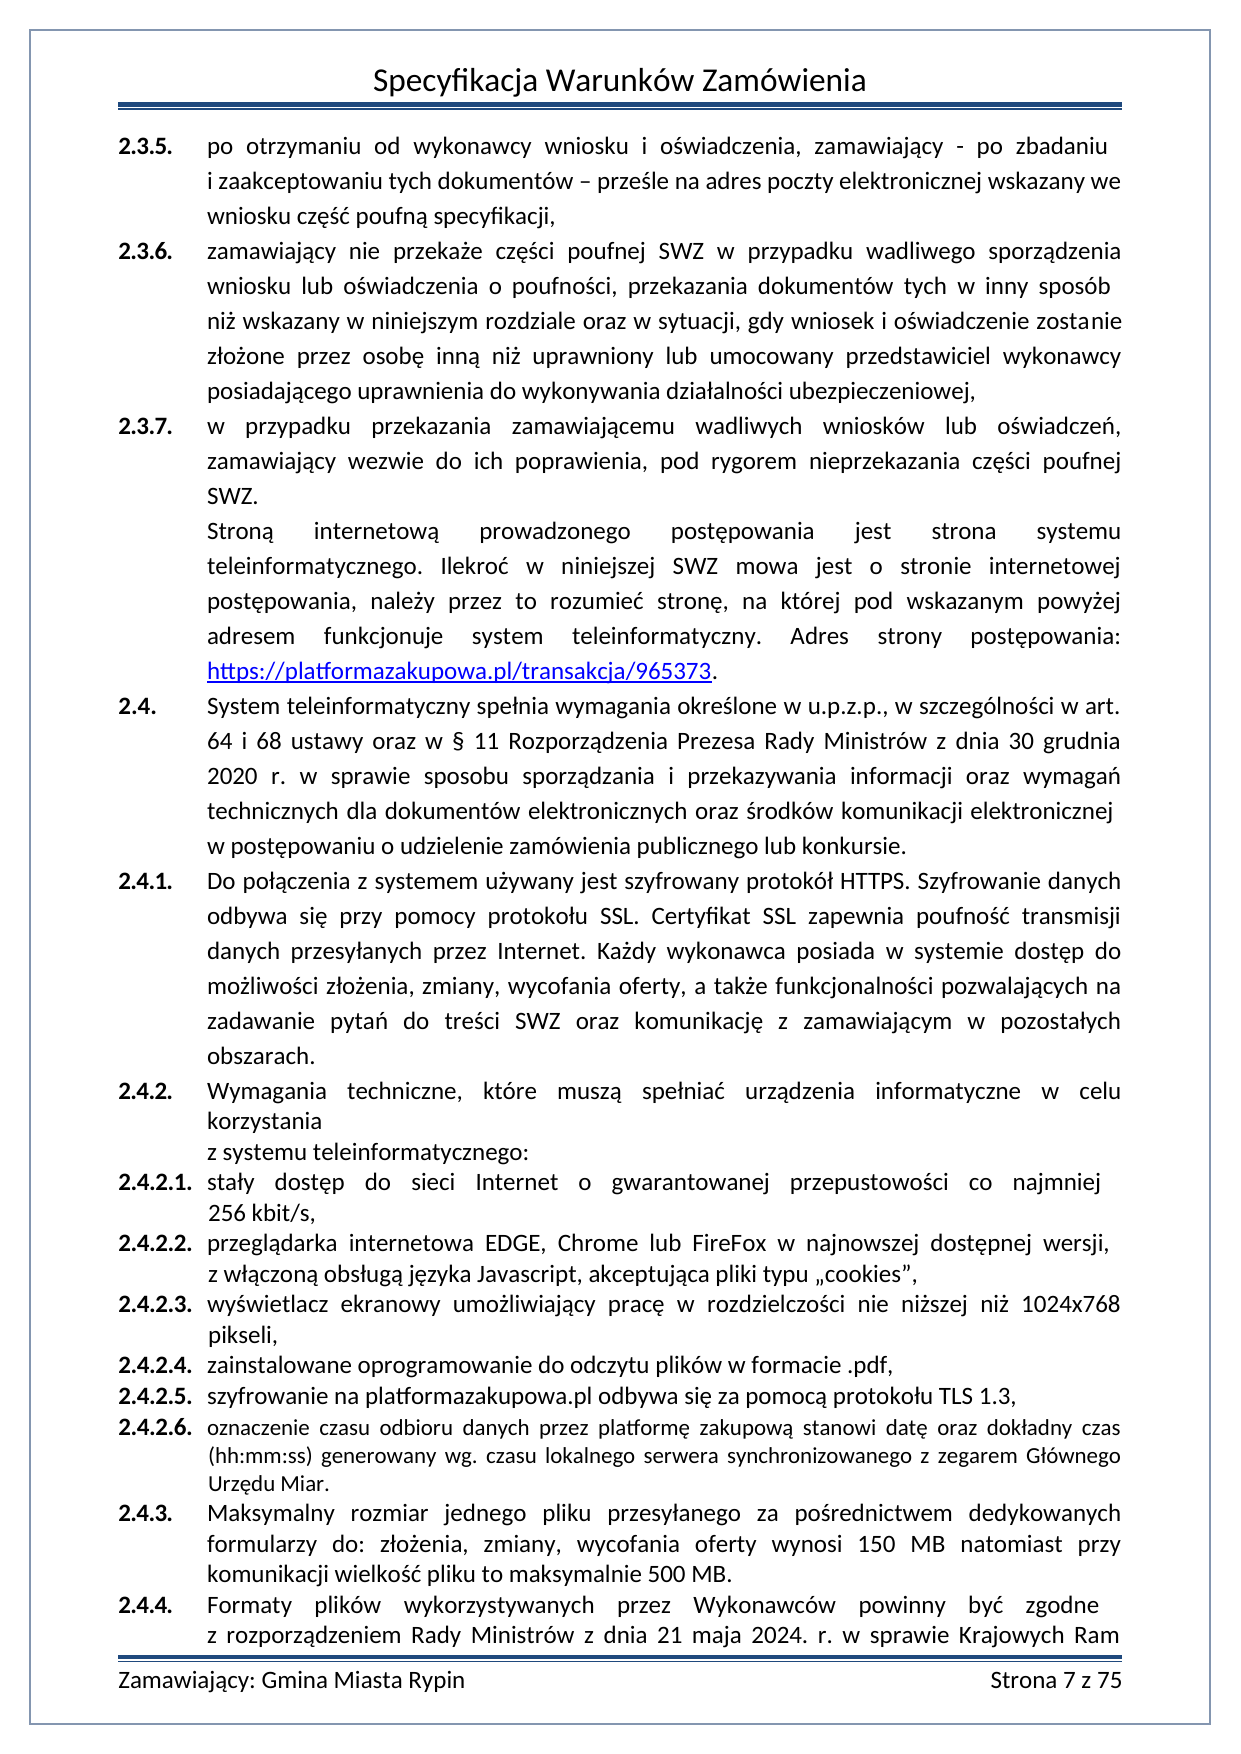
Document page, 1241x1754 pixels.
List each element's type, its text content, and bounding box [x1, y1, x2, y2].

list w przypadku przekazania zamawiającemu wadliwych wniosków lub oświadczeń, zamawiający wezwie do ich poprawienia, pod rygorem nieprzekazania części poufnej SWZ. [118, 410, 1122, 510]
list szyfrowanie na platformazakupowa.pl odbywa się za pomocą protokołu TLS 1.3, [118, 1380, 1122, 1411]
list Maksymalny rozmiar jednego pliku przesyłanego za pośrednictwem dedykowanych formularzy do: złożenia, zmiany, wycofania oferty wynosi 150 MB natomiast przy komunikacji wielkość pliku to maksymalnie 500 MB. [118, 1497, 1122, 1589]
list zainstalowane oprogramowanie do odczytu plików w formacie .pdf, [118, 1349, 1122, 1380]
list przeglądarka internetowa EDGE, Chrome lub FireFox w najnowszej dostępnej wersji, z włączoną obsługą języka Javascript, akceptująca pliki typu „cookies”, [118, 1227, 1122, 1288]
list Do połączenia z systemem używany jest szyfrowany protokół HTTPS. Szyfrowanie danych odbywa się przy pomocy protokołu SSL. Certyfikat SSL zapewnia poufność transmisji danych przesyłanych przez Internet. Każdy wykonawca posiada w systemie dostęp do możliwości złożenia, zmiany, wycofania oferty, a także funkcjonalności pozwalających na zadawanie pytań do treści SWZ oraz komunikację z zamawiającym w pozostałych obszarach. [118, 865, 1122, 1070]
list System teleinformatyczny spełnia wymagania określone w u.p.z.p., w szczególności w art. 64 i 68 ustawy oraz w § 11 Rozporządzenia Prezesa Rady Ministrów z dnia 30 grudnia 2020 r. w sprawie sposobu sporządzania i przekazywania informacji oraz wymagań technicznych dla dokumentów elektronicznych oraz środków komunikacji elektronicznej w postępowaniu o udzielenie zamówienia publicznego lub konkursie. [118, 690, 1122, 860]
list po otrzymaniu od wykonawcy wniosku i oświadczenia, zamawiający - po zbadaniu i zaakceptowaniu tych dokumentów – prześle na adres poczty elektronicznej wskazany we wniosku część poufną specyfikacji, [118, 130, 1122, 230]
list wyświetlacz ekranowy umożliwiający pracę w rozdzielczości nie niższej niż 1024x768 pikseli, [118, 1288, 1122, 1349]
list oznaczenie czasu odbioru danych przez platformę zakupową stanowi datę oraz dokładny czas (hh:mm:ss) generowany wg. czasu lokalnego serwera synchronizowanego z zegarem Głównego Urzędu Miar. [118, 1411, 1122, 1497]
list Stroną internetową prowadzonego postępowania jest strona systemu teleinformatycznego. Ilekroć w niniejszej SWZ mowa jest o stronie internetowej postępowania, należy przez to rozumieć stronę, na której pod wskazanym powyżej adresem funkcjonuje system teleinformatyczny. Adres strony postępowania: https://platformazakupowa.pl/transakcja/965373. [207, 515, 1122, 685]
list Wymagania techniczne, które muszą spełniać urządzenia informatyczne w celu korzystania z systemu teleinformatycznego: [118, 1075, 1122, 1166]
list zamawiający nie przekaże części poufnej SWZ w przypadku wadliwego sporządzenia wniosku lub oświadczenia o poufności, przekazania dokumentów tych w inny sposób niż wskazany w niniejszym rozdziale oraz w sytuacji, gdy wniosek i oświadczenie zostanie złożone przez osobę inną niż uprawniony lub umocowany przedstawiciel wykonawcy posiadającego uprawnienia do wykonywania działalności ubezpieczeniowej, [118, 235, 1122, 405]
list stały dostęp do sieci Internet o gwarantowanej przepustowości co najmniej 256 kbit/s, [118, 1166, 1122, 1227]
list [118, 1589, 1122, 1650]
